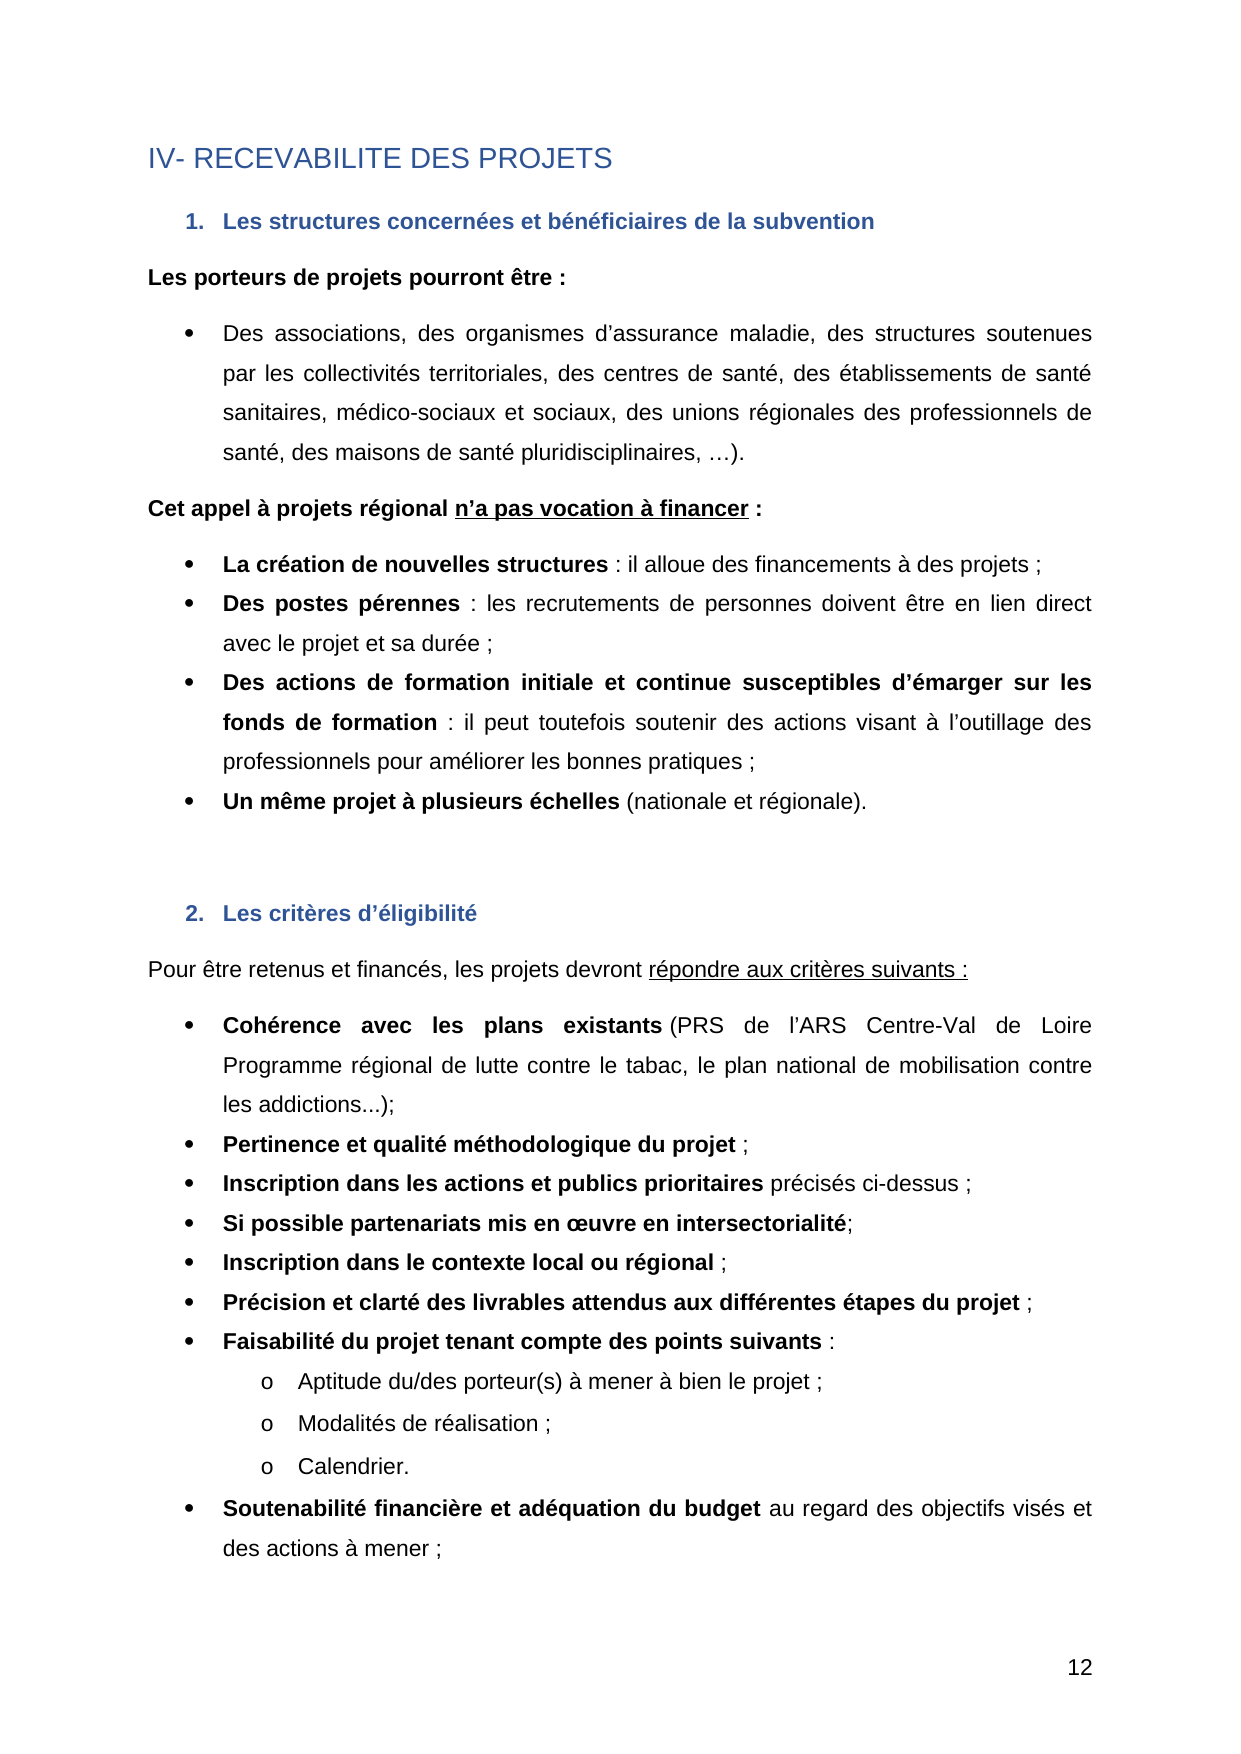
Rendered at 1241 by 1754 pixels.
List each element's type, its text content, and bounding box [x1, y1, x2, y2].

list Soutenabilité financière et adéquation du budget au regard des objectifs visés et des actions à mener ; [185, 1495, 1093, 1561]
text Les porteurs de projets pourront être : [148, 264, 1093, 290]
list Précision et clarté des livrables attendus aux différentes étapes du projet ; [185, 1289, 1093, 1315]
subtitle IV- RECEVABILITE DES PROJETS [148, 141, 1093, 174]
text Cet appel à projets régional n’a pas vocation à financer : [148, 495, 1093, 521]
list Cohérence avec les plans existants (PRS de l’ARS Centre-Val de Loire Programme régional de lutte contre le tabac, le plan national de mobilisation contre les addictions...); [185, 1012, 1093, 1118]
list La création de nouvelles structures : il alloue des financements à des projets ; [185, 551, 1093, 577]
list Faisabilité du projet tenant compte des points suivants : [185, 1328, 1093, 1354]
list Si possible partenariats mis en œuvre en intersectorialité; [185, 1210, 1093, 1236]
list Des associations, des organismes d’assurance maladie, des structures soutenues par les collectivités territoriales, des centres de santé, des établissements de santé sanitaires, médico-sociaux et sociaux, des unions régionales des professionnels de santé, des maisons de santé pluridisciplinaires, …). [185, 320, 1093, 465]
list Des actions de formation initiale et continue susceptibles d’émarger sur les fonds de formation : il peut toutefois soutenir des actions visant à l’outillage des professionnels pour améliorer les bonnes pratiques ; [185, 669, 1093, 774]
text Pour être retenus et financés, les projets devront répondre aux critères suivants : [148, 956, 1093, 982]
list Aptitude du/des porteur(s) à mener à bien le projet ; [260, 1368, 1093, 1396]
list Modalités de réalisation ; [260, 1410, 1093, 1438]
list Calendrier. [260, 1453, 1093, 1481]
subtitle Les structures concernées et bénéficiaires de la subvention [185, 208, 1093, 234]
list Des postes pérennes : les recrutements de personnes doivent être en lien direct avec le projet et sa durée ; [185, 590, 1093, 656]
list Inscription dans les actions et publics prioritaires précisés ci-dessus ; [185, 1170, 1093, 1197]
list Pertinence et qualité méthodologique du projet ; [185, 1131, 1093, 1157]
subtitle Les critères d’éligibilité [185, 900, 1093, 926]
list Inscription dans le contexte local ou régional ; [185, 1249, 1093, 1276]
list Un même projet à plusieurs échelles (nationale et régionale). [185, 788, 1093, 814]
